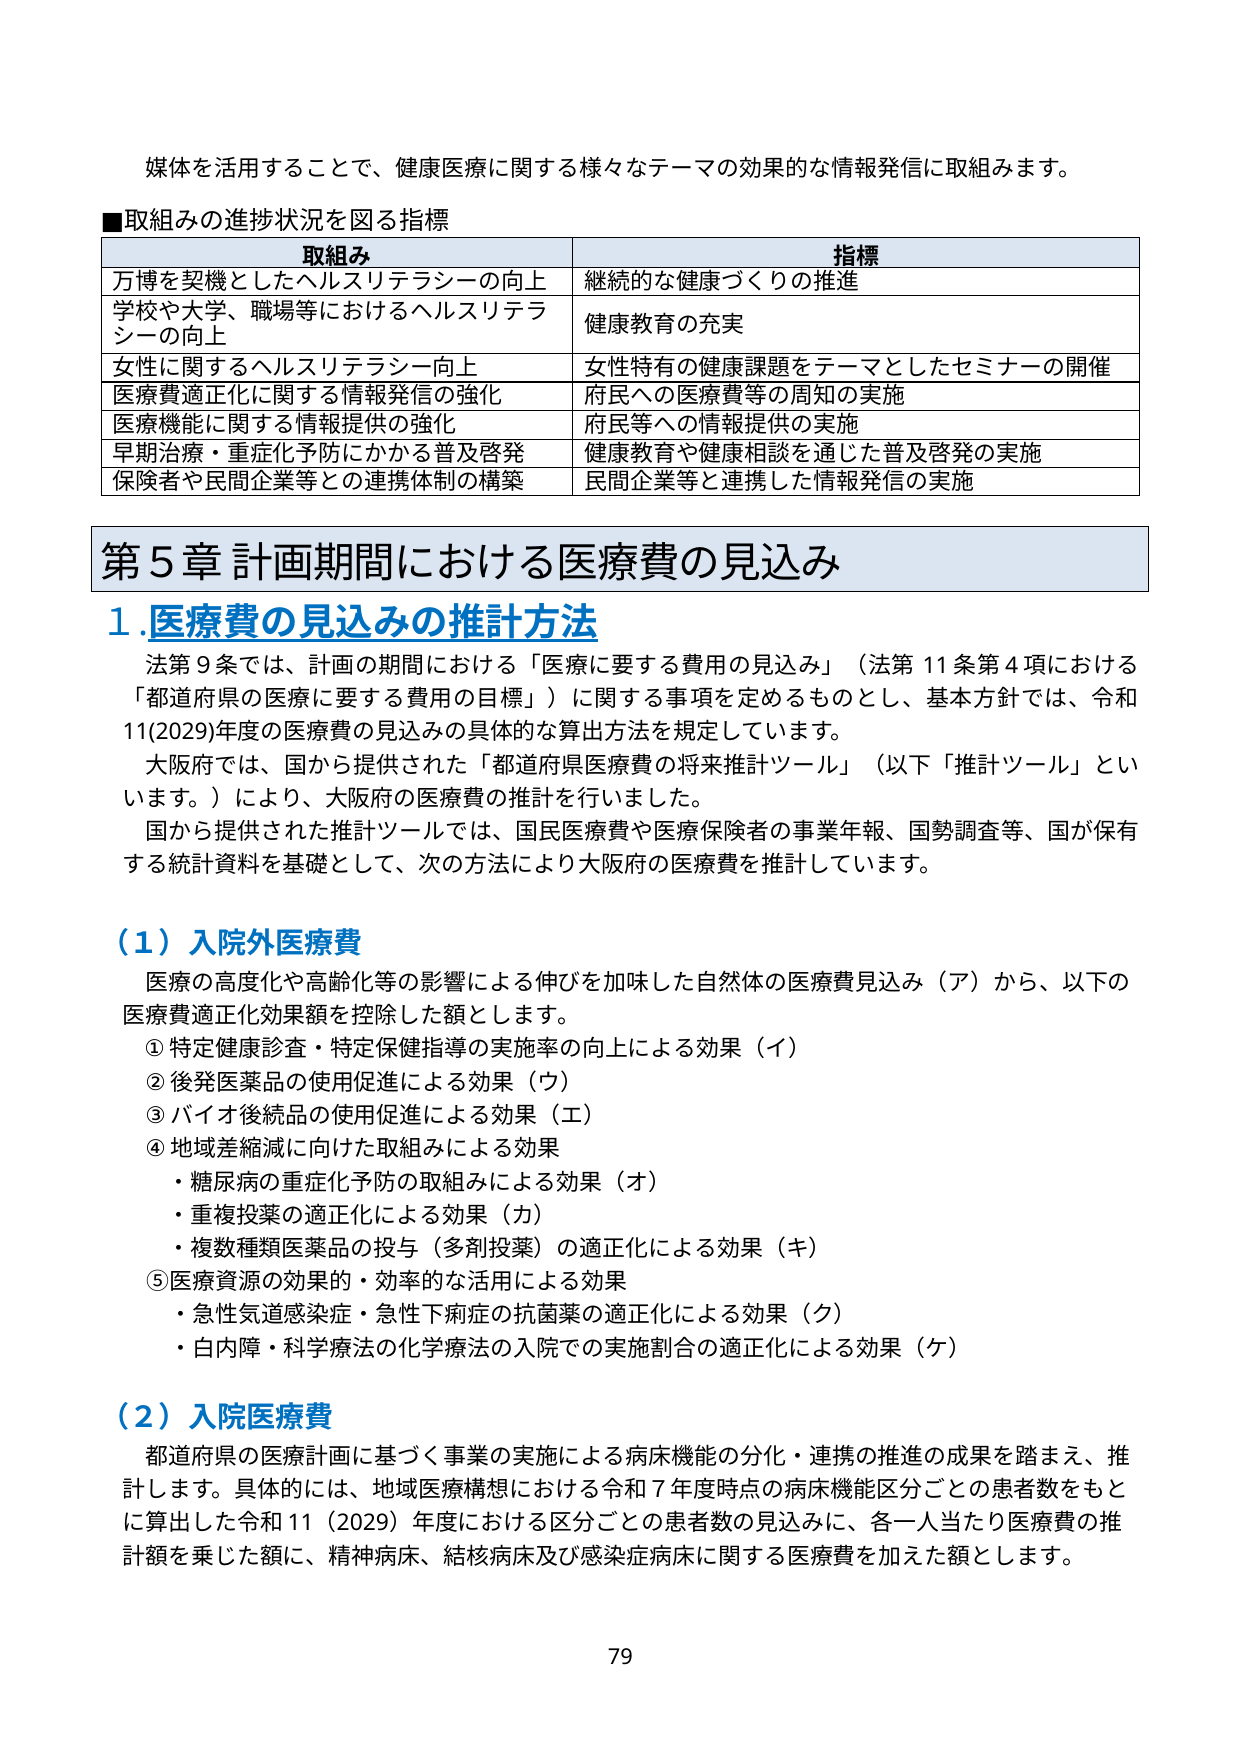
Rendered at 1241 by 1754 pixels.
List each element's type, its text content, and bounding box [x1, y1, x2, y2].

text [122, 150, 1140, 183]
table_cell 早期治療・重症化予防にかかる普及啓発 [102, 440, 572, 467]
table_cell 継続的な健康づくりの推進 [573, 268, 1139, 295]
table_cell 府民等への情報提供の実施 [573, 411, 1139, 439]
table_header 指標 [573, 238, 1139, 267]
table_cell 学校や大学、職場等におけるヘルスリテラ シーの向上 [102, 296, 572, 353]
text ・複数種類医薬品の投与（多剤投薬）の適正化による効果（キ） [144, 1230, 1140, 1263]
text ②後発医薬品の使用促進による効果（ウ） [122, 1063, 1140, 1097]
table_cell 健康教育の充実 [573, 296, 1139, 353]
table_cell 府民への医療費等の周知の実施 [573, 383, 1139, 410]
text ⑤医療資源の効果的・効率的な活用による効果 [100, 1263, 1140, 1296]
text ・急性気道感染症・急性下痢症の抗菌薬の適正化による効果（ク） [100, 1296, 1140, 1329]
subtitle 医療費の見込みの推計方法 [100, 592, 1140, 647]
text ・白内障・科学療法の化学療法の入院での実施割合の適正化による効果（ケ） [100, 1329, 1140, 1363]
text （２）入院医療費 [100, 1388, 1140, 1438]
table_cell 女性に関するヘルスリテラシー向上 [102, 354, 572, 381]
table_cell 医療機能に関する情報提供の強化 [102, 411, 572, 439]
text 医療の高度化や高齢化等の影響による伸びを加味した自然体の医療費見込み（ア）から、以下の医療費適正化効果額を控除した額とします。 [122, 963, 1140, 1030]
subtitle 計画期間における医療費の見込み [92, 527, 1148, 591]
table_cell 万博を契機としたヘルスリテラシーの向上 [102, 268, 572, 295]
text 国から提供された推計ツールでは、国民医療費や医療保険者の事業年報、国勢調査等、国が保有する統計資料を基礎として、次の方法により大阪府の医療費を推計しています。 [122, 813, 1140, 879]
text （１）入院外医療費 [100, 913, 1140, 963]
text ③バイオ後続品の使用促進による効果（エ） [122, 1097, 1140, 1130]
text ・糖尿病の重症化予防の取組みによる効果（オ） [144, 1163, 1140, 1197]
table_header 取組み [102, 238, 572, 267]
text ④地域差縮減に向けた取組みによる効果 [122, 1130, 1140, 1163]
table_cell 保険者や民間企業等との連携体制の構築 [102, 468, 572, 495]
table_cell 女性特有の健康課題をテーマとしたセミナーの開催 [573, 354, 1139, 381]
text 都道府県の医療計画に基づく事業の実施による病床機能の分化・連携の推進の成果を踏まえ、推計します。具体的には、地域医療構想における令和７年度時点の病床機能区分ごとの患者数をもとに算出した令和11（2029）年度における区分ごとの患者数の見込みに、各一人当たり医療費の推計額を乗じた額に、精神病床、結核病床及び感染症病床に関する医療費を加えた額とします。 [122, 1438, 1140, 1571]
table_cell 民間企業等と連携した情報発信の実施 [573, 468, 1139, 495]
table_cell 健康教育や健康相談を通じた普及啓発の実施 [573, 440, 1139, 467]
text ■取組みの進捗状況を図る指標 [100, 201, 1140, 237]
text ・重複投薬の適正化による効果（カ） [144, 1197, 1140, 1230]
table_cell 医療費適正化に関する情報発信の強化 [102, 383, 572, 410]
text ①特定健康診査・特定保健指導の実施率の向上による効果（イ） [144, 1030, 1140, 1063]
text 法第９条では、計画の期間における「医療に要する費用の見込み」（法第11条第4項における「都道府県の医療に要する費用の目標」）に関する事項を定めるものとし、基本方針では、令和11(2029)年度の医療費の見込みの具体的な算出方法を規定しています。 [122, 647, 1140, 747]
text 大阪府では、国から提供された「都道府県医療費の将来推計ツール」（以下「推計ツール」といいます。）により、大阪府の医療費の推計を行いました。 [122, 747, 1140, 813]
